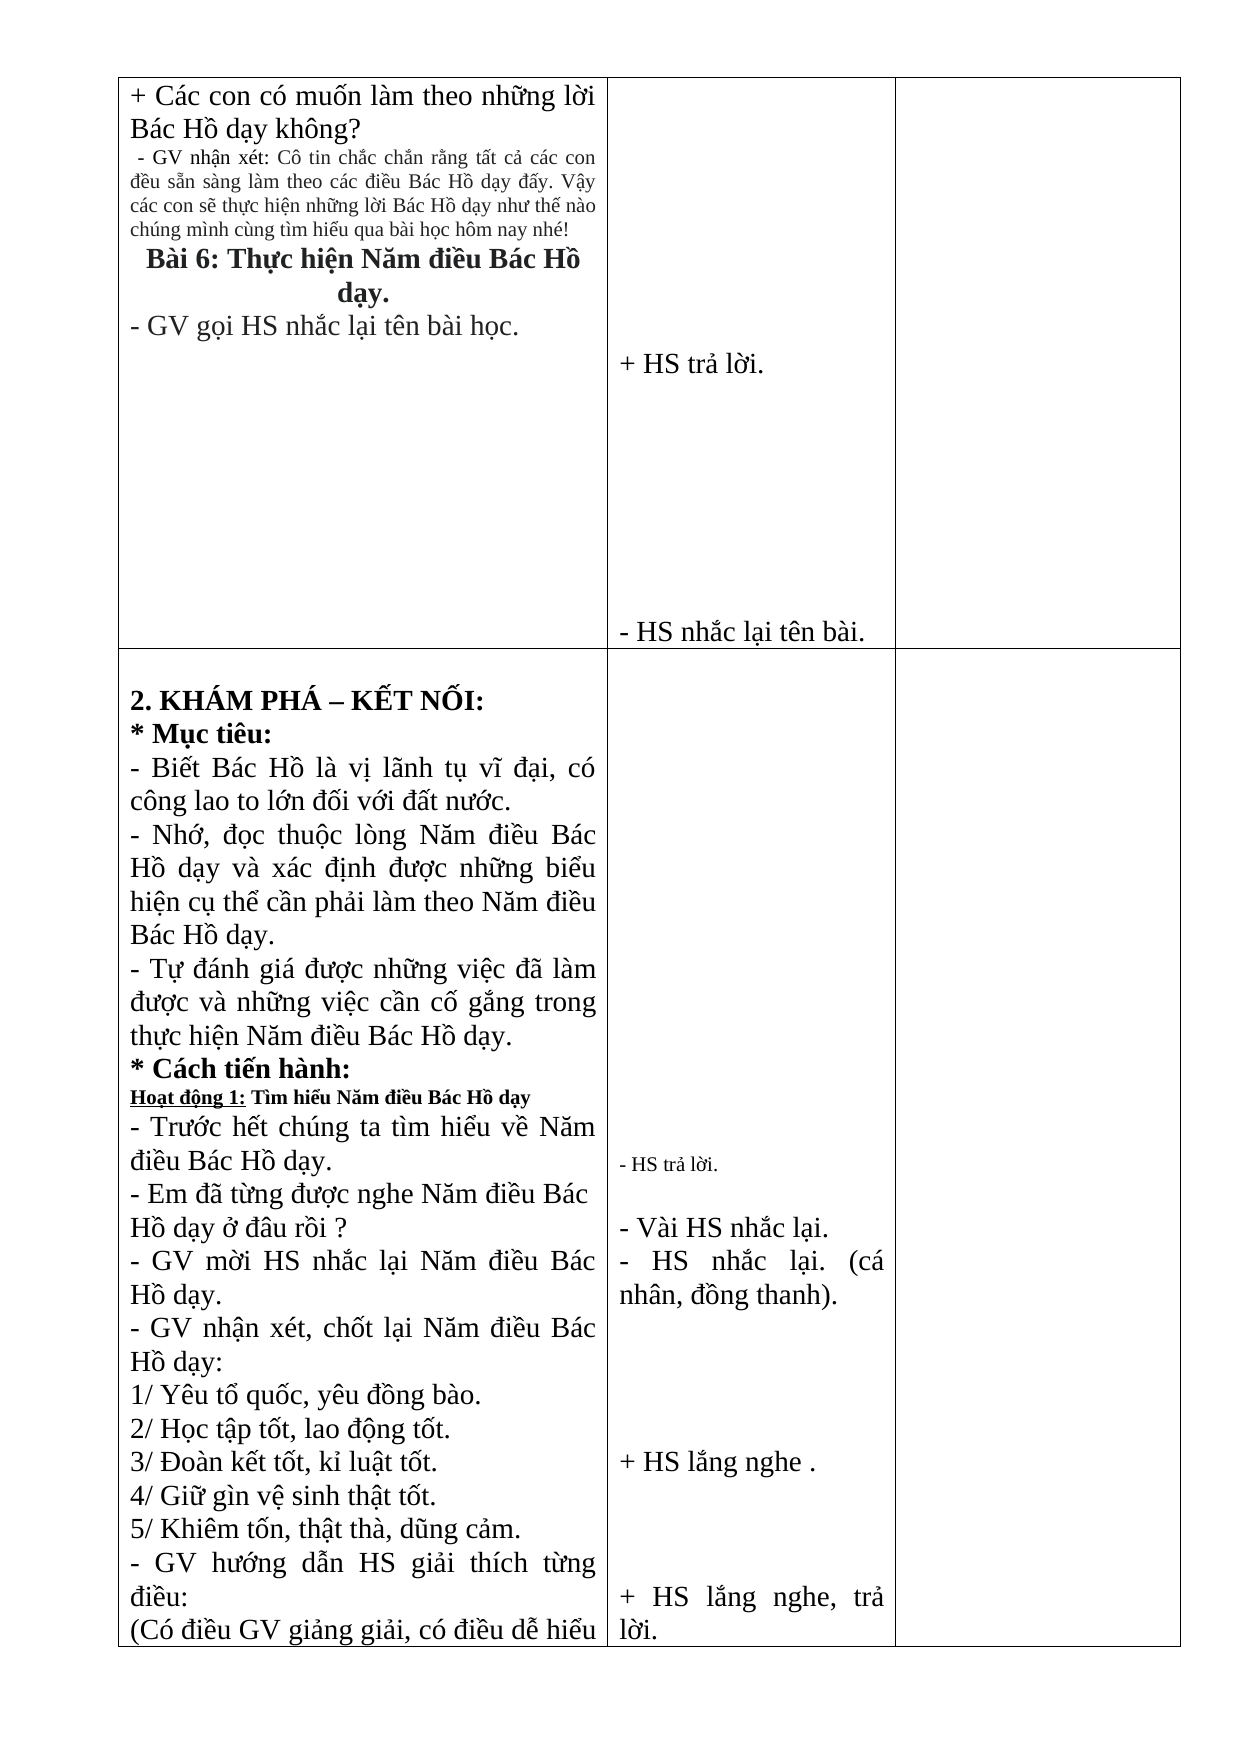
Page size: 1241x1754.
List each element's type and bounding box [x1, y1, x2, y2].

table_cell [608, 649, 895, 1646]
table_cell [119, 649, 607, 1646]
table_cell [896, 78, 1180, 648]
table_cell [896, 649, 1180, 1646]
table_cell [119, 78, 607, 648]
table_cell [608, 78, 895, 648]
